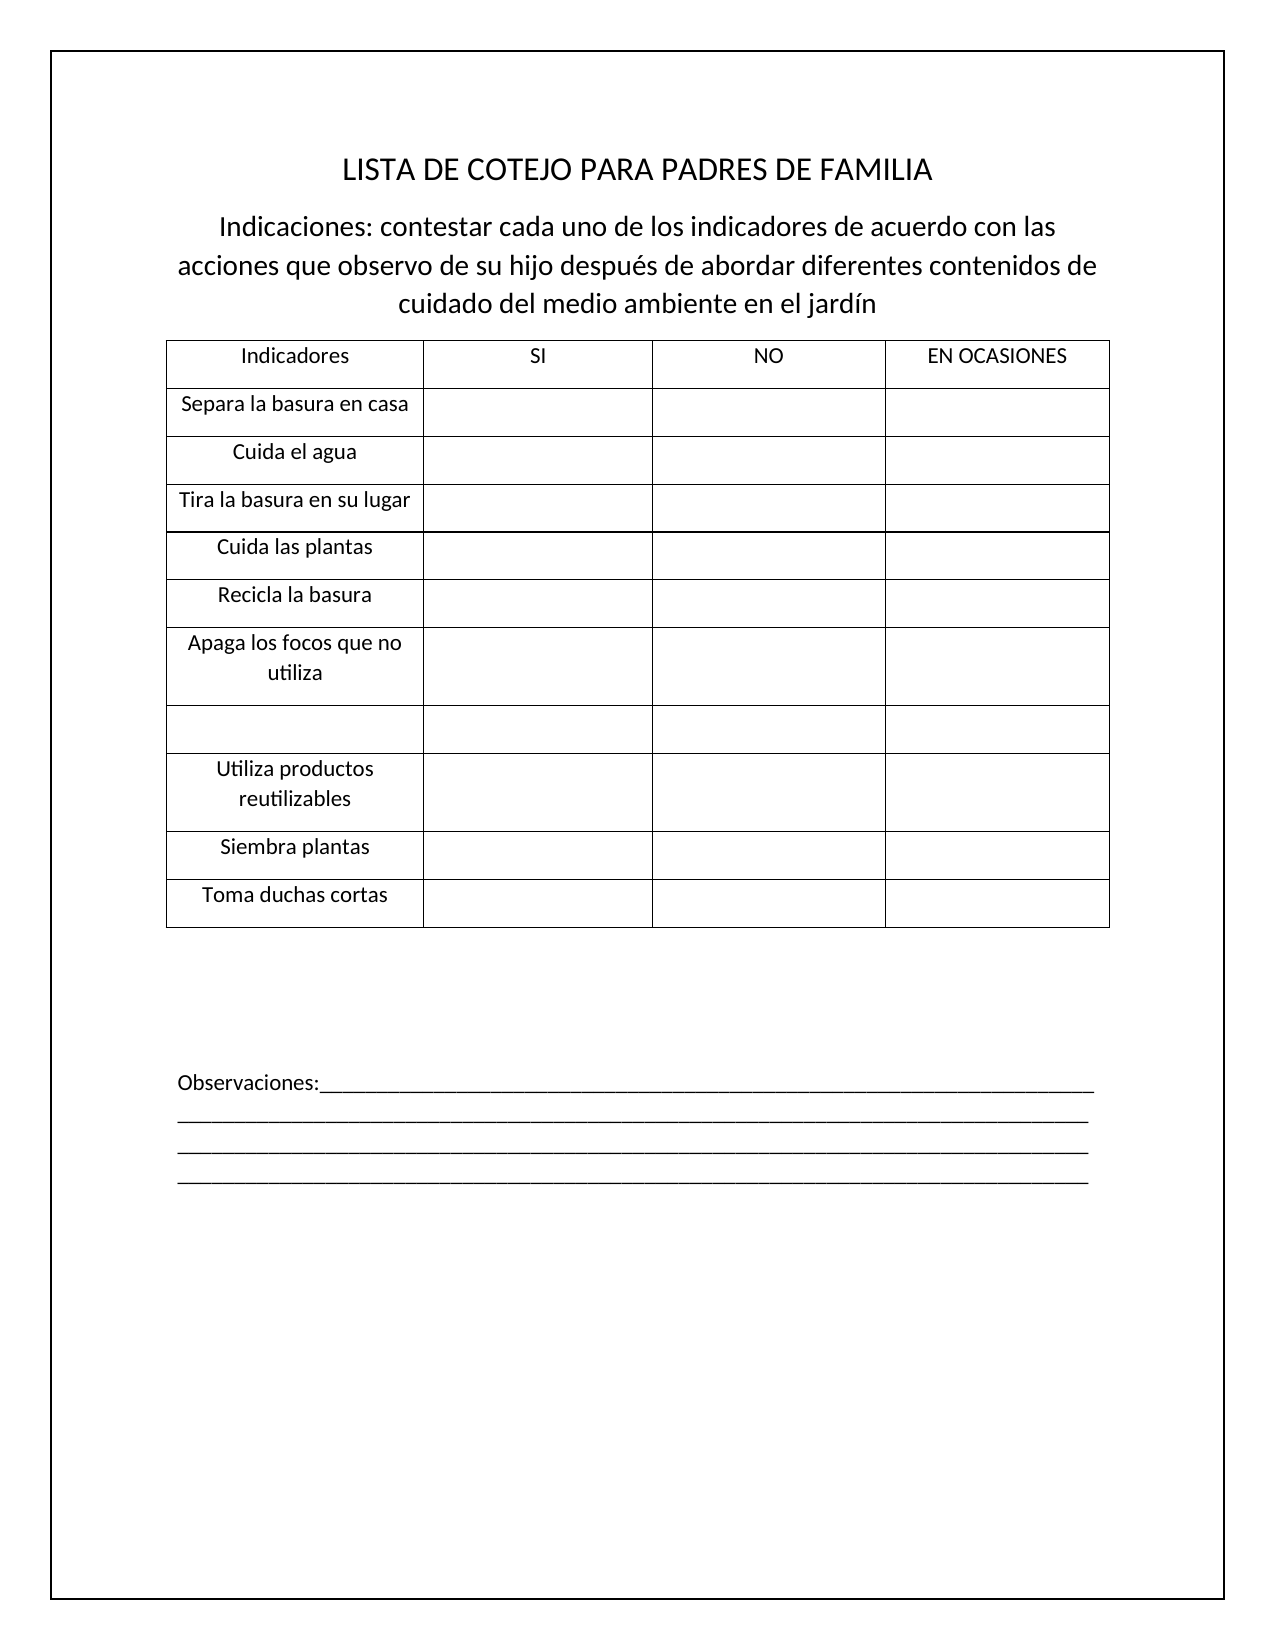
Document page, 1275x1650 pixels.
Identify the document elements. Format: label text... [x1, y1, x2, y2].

table_cell [886, 628, 1109, 705]
text Indicaciones: contestar cada uno de los indicadores de acuerdo con las acciones que observo de su hijo después de abordar diferentes contenidos de cuidado del medio ambiente en el jardín [177, 208, 1098, 321]
table_cell [424, 485, 652, 531]
table_cell Separa la basura en casa [167, 389, 423, 436]
table_cell [424, 832, 652, 879]
table_cell [886, 706, 1109, 753]
table_cell [886, 880, 1109, 927]
table_header NO [653, 341, 885, 388]
table_cell [424, 437, 652, 484]
table_cell Utiliza productos reutilizables [167, 754, 423, 831]
table_cell [424, 880, 652, 927]
table_cell [653, 533, 885, 579]
table_cell [424, 533, 652, 579]
table_cell [424, 580, 652, 627]
table_cell [653, 754, 885, 831]
table_cell [653, 832, 885, 879]
table_header Indicadores [167, 341, 423, 388]
table_cell Siembra plantas [167, 832, 423, 879]
table_cell [886, 533, 1109, 579]
table_cell [653, 880, 885, 927]
table_cell [886, 754, 1109, 831]
table_cell [886, 437, 1109, 484]
table_cell [167, 706, 423, 753]
table_cell [653, 706, 885, 753]
table_cell Recicla la basura [167, 580, 423, 627]
text Observaciones:____________________________________________________________________________________________________________________________________________________________________________________________________________________________________________________________________________________________________________________ [177, 1068, 1098, 1187]
table_cell [424, 389, 652, 436]
table_cell [653, 437, 885, 484]
table_header EN OCASIONES [886, 341, 1109, 388]
table_cell [886, 485, 1109, 531]
table_cell Toma duchas cortas [167, 880, 423, 927]
table_cell [424, 706, 652, 753]
table_cell [653, 628, 885, 705]
text LISTA DE COTEJO PARA PADRES DE FAMILIA [177, 148, 1098, 188]
table_cell Tira la basura en su lugar [167, 485, 423, 531]
table_cell [653, 485, 885, 531]
table_cell Cuida las plantas [167, 533, 423, 579]
table_cell [653, 389, 885, 436]
table_cell [653, 580, 885, 627]
table_cell [886, 580, 1109, 627]
table_cell [424, 628, 652, 705]
table_cell [886, 389, 1109, 436]
table_header SI [424, 341, 652, 388]
table_cell Cuida el agua [167, 437, 423, 484]
table_cell [886, 832, 1109, 879]
table_cell [424, 754, 652, 831]
table_cell Apaga los focos que no utiliza [167, 628, 423, 705]
